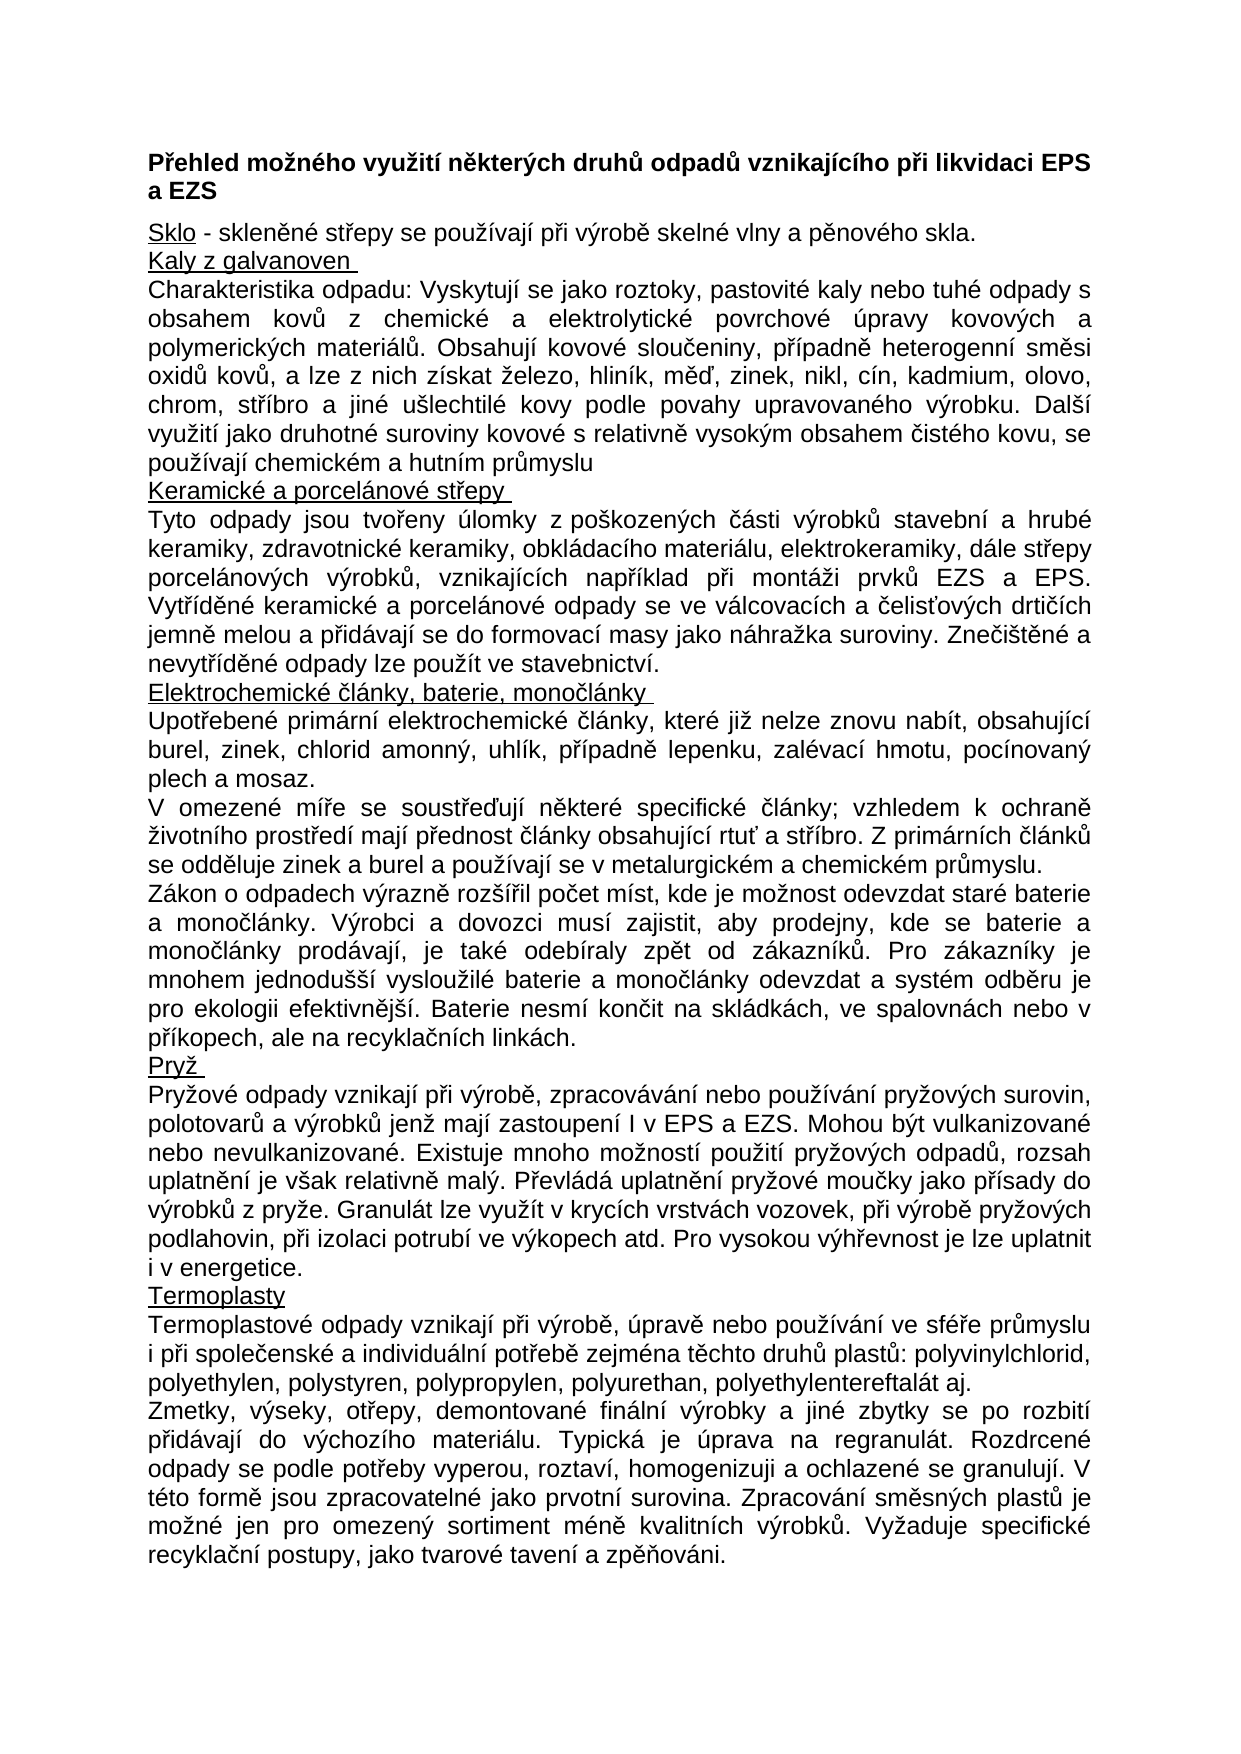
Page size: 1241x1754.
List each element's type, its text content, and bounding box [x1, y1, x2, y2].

text Sklo - skleněné střepy se používají při výrobě skelné vlny a pěnového skla. [148, 217, 1093, 246]
text Zákon o odpadech výrazně rozšířil počet míst, kde je možnost odevzdat staré baterie a monočlánky. Výrobci a dovozci musí zajistit, aby prodejny, kde se baterie a monočlánky prodávají, je také odebíraly zpět od zákazníků. Pro zákazníky je mnohem jednodušší vysloužilé baterie a monočlánky odevzdat a systém odběru je pro ekologii efektivnější. Baterie nesmí končit na skládkách, ve spalovnách nebo v příkopech, ale na recyklačních linkách. [148, 879, 1093, 1051]
text Kaly z galvanoven [148, 246, 1093, 275]
text Termoplastové odpady vznikají při výrobě, úpravě nebo používání ve sféře průmyslu i při společenské a individuální potřebě zejména těchto druhů plastů: polyvinylchlorid, polyethylen, polystyren, polypropylen, polyurethan, polyethylentereftalát aj. [148, 1310, 1093, 1396]
text Charakteristika odpadu: Vyskytují se jako roztoky, pastovité kaly nebo tuhé odpady s obsahem kovů z chemické a elektrolytické povrchové úpravy kovových a polymerických materiálů. Obsahují kovové sloučeniny, případně heterogenní směsi oxidů kovů, a lze z nich získat železo, hliník, měď, zinek, nikl, cín, kadmium, olovo, chrom, stříbro a jiné ušlechtilé kovy podle povahy upravovaného výrobku. Další využití jako druhotné suroviny kovové s relativně vysokým obsahem čistého kovu, se používají chemickém a hutním průmyslu [148, 275, 1093, 476]
text Termoplasty [148, 1281, 1093, 1310]
text Tyto odpady jsou tvořeny úlomky z poškozených části výrobků stavební a hrubé keramiky, zdravotnické keramiky, obkládacího materiálu, elektrokeramiky, dále střepy porcelánových výrobků, vznikajících například při montáži prvků EZS a EPS. Vytříděné keramické a porcelánové odpady se ve válcovacích a čelisťových drtičích jemně melou a přidávají se do formovací masy jako náhražka suroviny. Znečištěné a nevytříděné odpady lze použít ve stavebnictví. [148, 505, 1093, 677]
text Pryž [148, 1051, 1093, 1080]
text Pryžové odpady vznikají při výrobě, zpracovávání nebo používání pryžových surovin, polotovarů a výrobků jenž mají zastoupení I v EPS a EZS. Mohou být vulkanizované nebo nevulkanizované. Existuje mnoho možností použití pryžových odpadů, rozsah uplatnění je však relativně malý. Převládá uplatnění pryžové moučky jako přísady do výrobků z pryže. Granulát lze využít v krycích vrstvách vozovek, při výrobě pryžových podlahovin, při izolaci potrubí ve výkopech atd. Pro vysokou výhřevnost je lze uplatnit i v energetice. [148, 1080, 1093, 1281]
text V omezené míře se soustřeďují některé specifické články; vzhledem k ochraně životního prostředí mají přednost články obsahující rtuť a stříbro. Z primárních článků se odděluje zinek a burel a používají se v metalurgickém a chemickém průmyslu. [148, 792, 1093, 879]
text Zmetky, výseky, otřepy, demontované finální výrobky a jiné zbytky se po rozbití přidávají do výchozího materiálu. Typická je úprava na regranulát. Rozdrcené odpady se podle potřeby vyperou, roztaví, homogenizuji a ochlazené se granulují. V této formě jsou zpracovatelné jako prvotní surovina. Zpracování směsných plastů je možné jen pro omezený sortiment méně kvalitních výrobků. Vyžaduje specifické recyklační postupy, jako tvarové tavení a zpěňováni. [148, 1396, 1093, 1569]
text Upotřebené primární elektrochemické články, které již nelze znovu nabít, obsahující burel, zinek, chlorid amonný, uhlík, případně lepenku, zalévací hmotu, pocínovaný plech a mosaz. [148, 706, 1093, 792]
text Přehled možného využití některých druhů odpadů vznikajícího při likvidaci EPS a EZS [148, 148, 1093, 205]
text Keramické a porcelánové střepy [148, 476, 1093, 505]
text Elektrochemické články, baterie, monočlánky [148, 677, 1093, 706]
